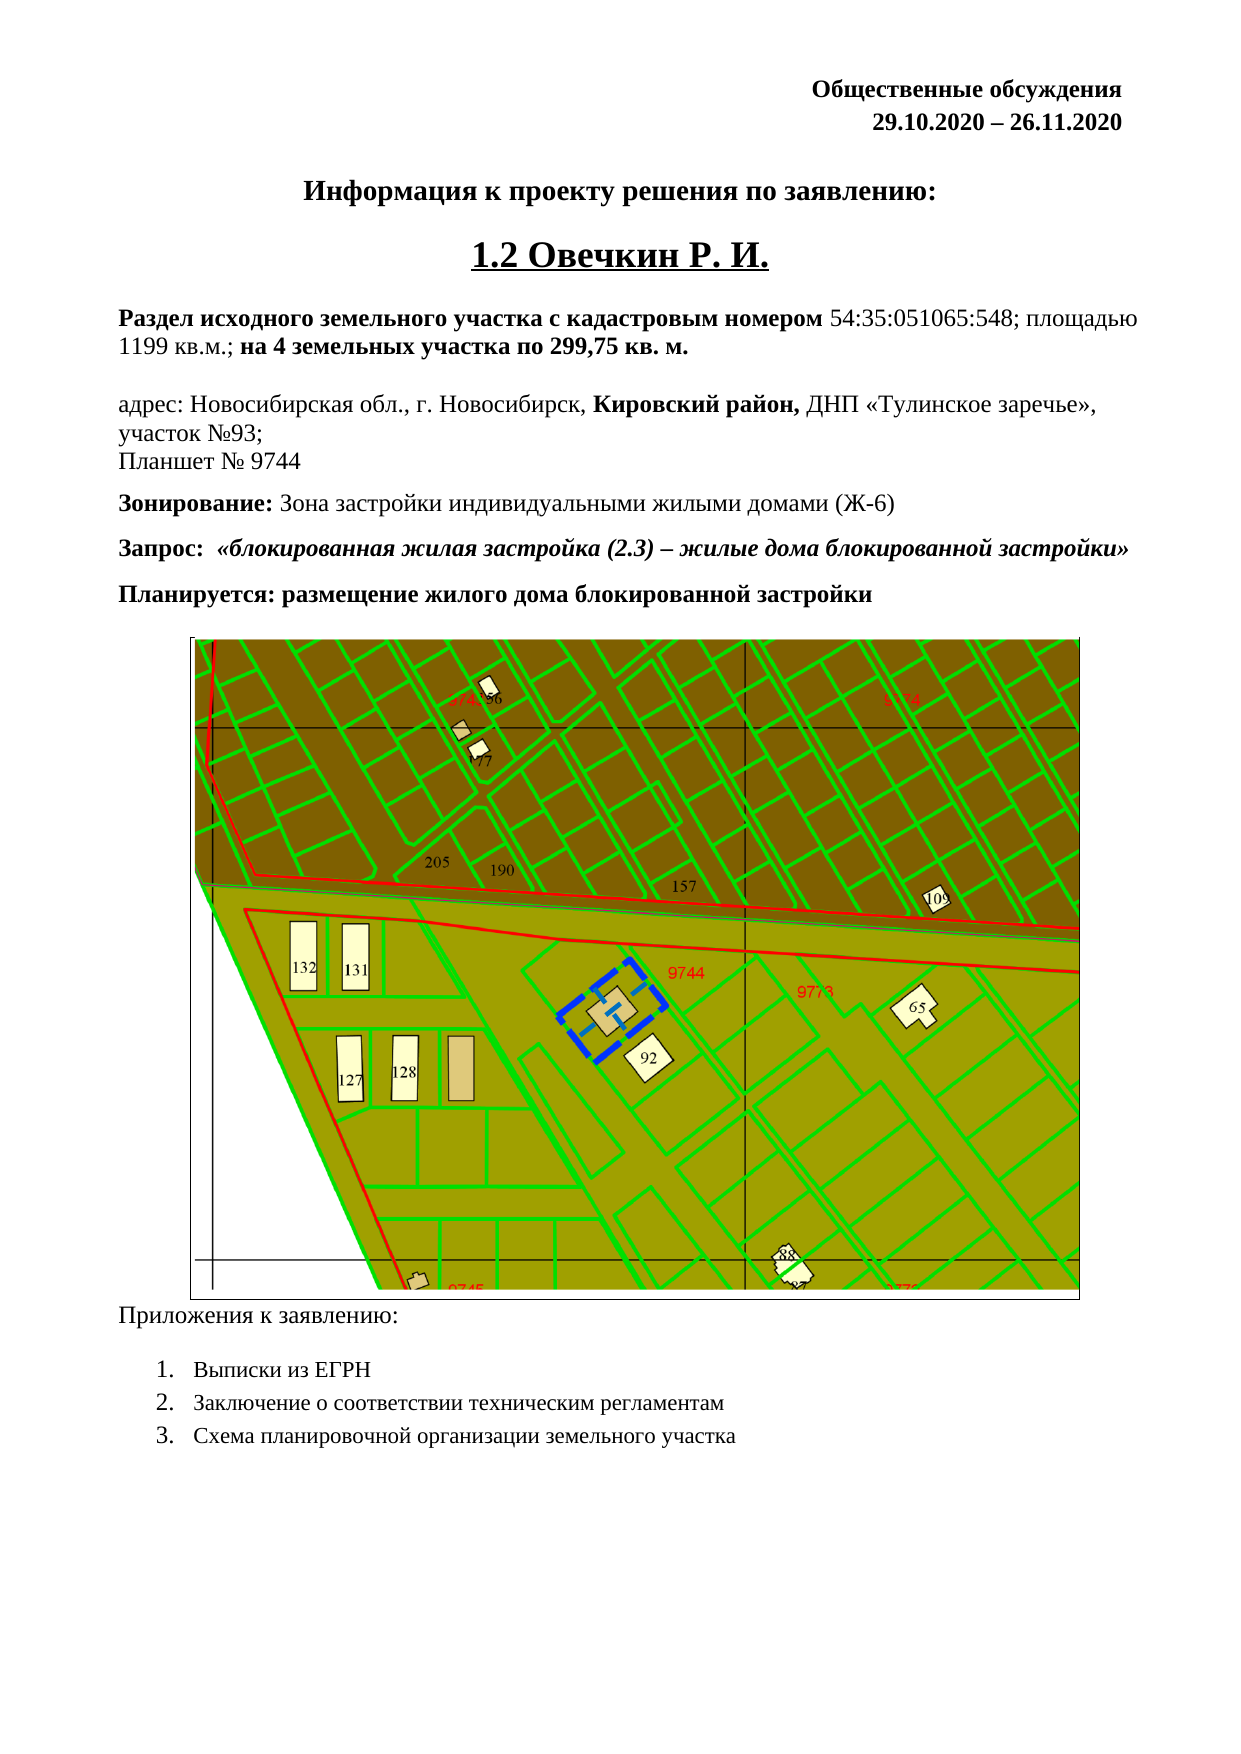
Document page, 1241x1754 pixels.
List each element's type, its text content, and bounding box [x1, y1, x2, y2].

text Зонирование: Зона застройки индивидуальными жилыми домами (Ж-6) [118, 488, 1152, 516]
text Раздел исходного земельного участка с кадастровым номером 54:35:051065:548; площадью 1199 кв.м.; на 4 земельных участка по 299,75 кв. м. [118, 303, 1152, 360]
text 1.2 Овечкин Р. И. [118, 232, 1122, 275]
list Заключение о соответствии техническим регламентам [156, 1387, 1152, 1416]
text Планшет № 9744 [118, 446, 1152, 475]
list Выписки из ЕГРН [156, 1354, 1152, 1383]
picture [194, 637, 1080, 1290]
text Приложения к заявлению: [118, 1300, 1152, 1329]
text Информация к проекту решения по заявлению: [118, 173, 1122, 206]
list Схема планировочной организации земельного участка [156, 1420, 1152, 1449]
text адрес: Новосибирская обл., г. Новосибирск, Кировский район, ДНП «Тулинское заречье», участок №93; [118, 389, 1152, 446]
table_header [191, 638, 1079, 1299]
text Запрос: «блокированная жилая застройка (2.3) – жилые дома блокированной застройки» [118, 533, 1152, 562]
text Планируется: размещение жилого дома блокированной застройки [118, 579, 1152, 607]
